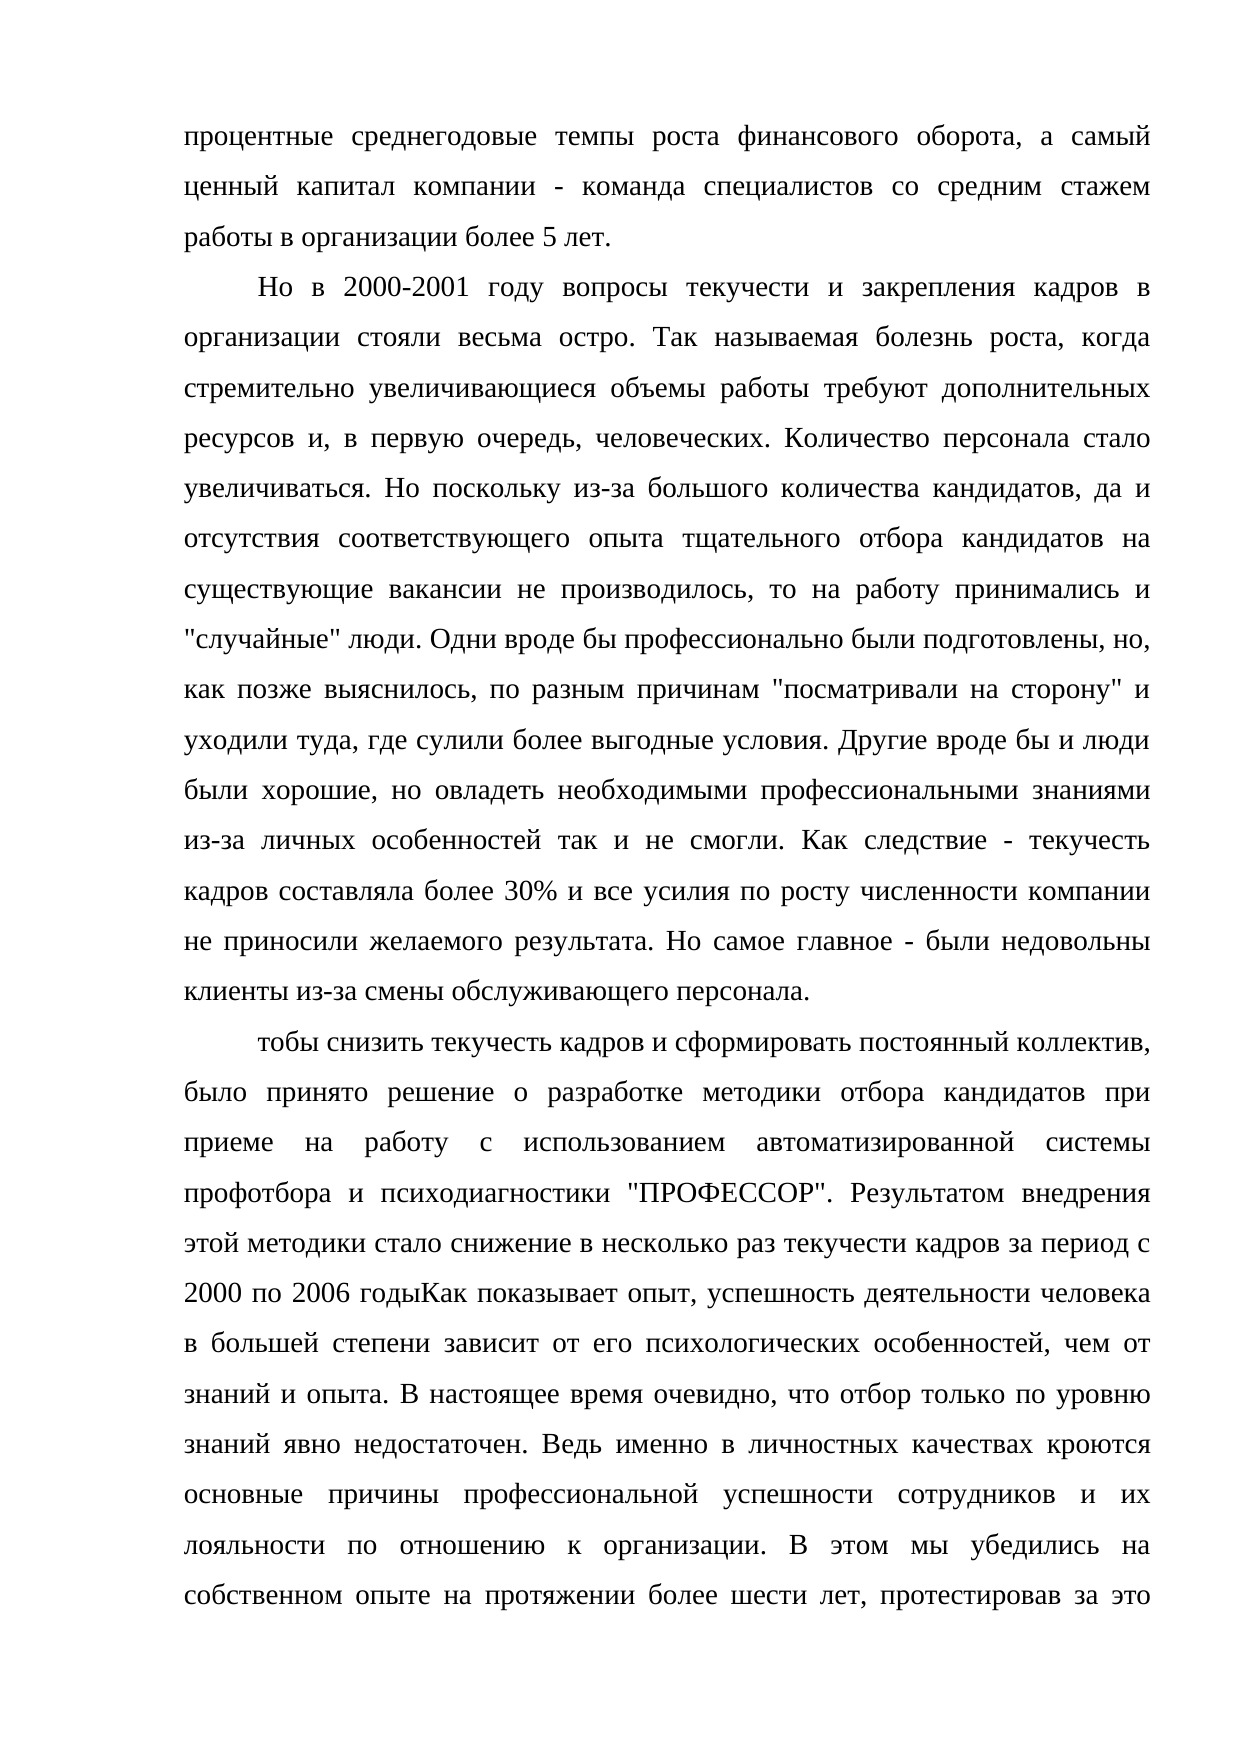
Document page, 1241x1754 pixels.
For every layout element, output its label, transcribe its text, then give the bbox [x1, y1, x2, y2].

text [183, 1024, 1152, 1611]
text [183, 118, 1152, 252]
text Но в 2000-2001 году вопросы текучести и закрепления кадров в организации стояли весьма остро. Так называемая болезнь роста, когда стремительно увеличивающиеся объемы работы требуют дополнительных ресурсов и, в первую очередь, человеческих. Количество персонала стало увеличиваться. Но поскольку из-за большого количества кандидатов, да и отсутствия соответствующего опыта тщательного отбора кандидатов на существующие вакансии не производилось, то на работу принимались и "случайные" люди. Одни вроде бы профессионально были подготовлены, но, как позже выяснилось, по разным причинам "посматривали на сторону" и уходили туда, где сулили более выгодные условия. Другие вроде бы и люди были хорошие, но овладеть необходимыми профессиональными знаниями из-за личных особенностей так и не смогли. Как следствие - текучесть кадров составляла более 30% и все усилия по росту численности компании не приносили желаемого результата. Но самое главное - были недовольны клиенты из-за смены обслуживающего персонала. [183, 269, 1152, 1007]
